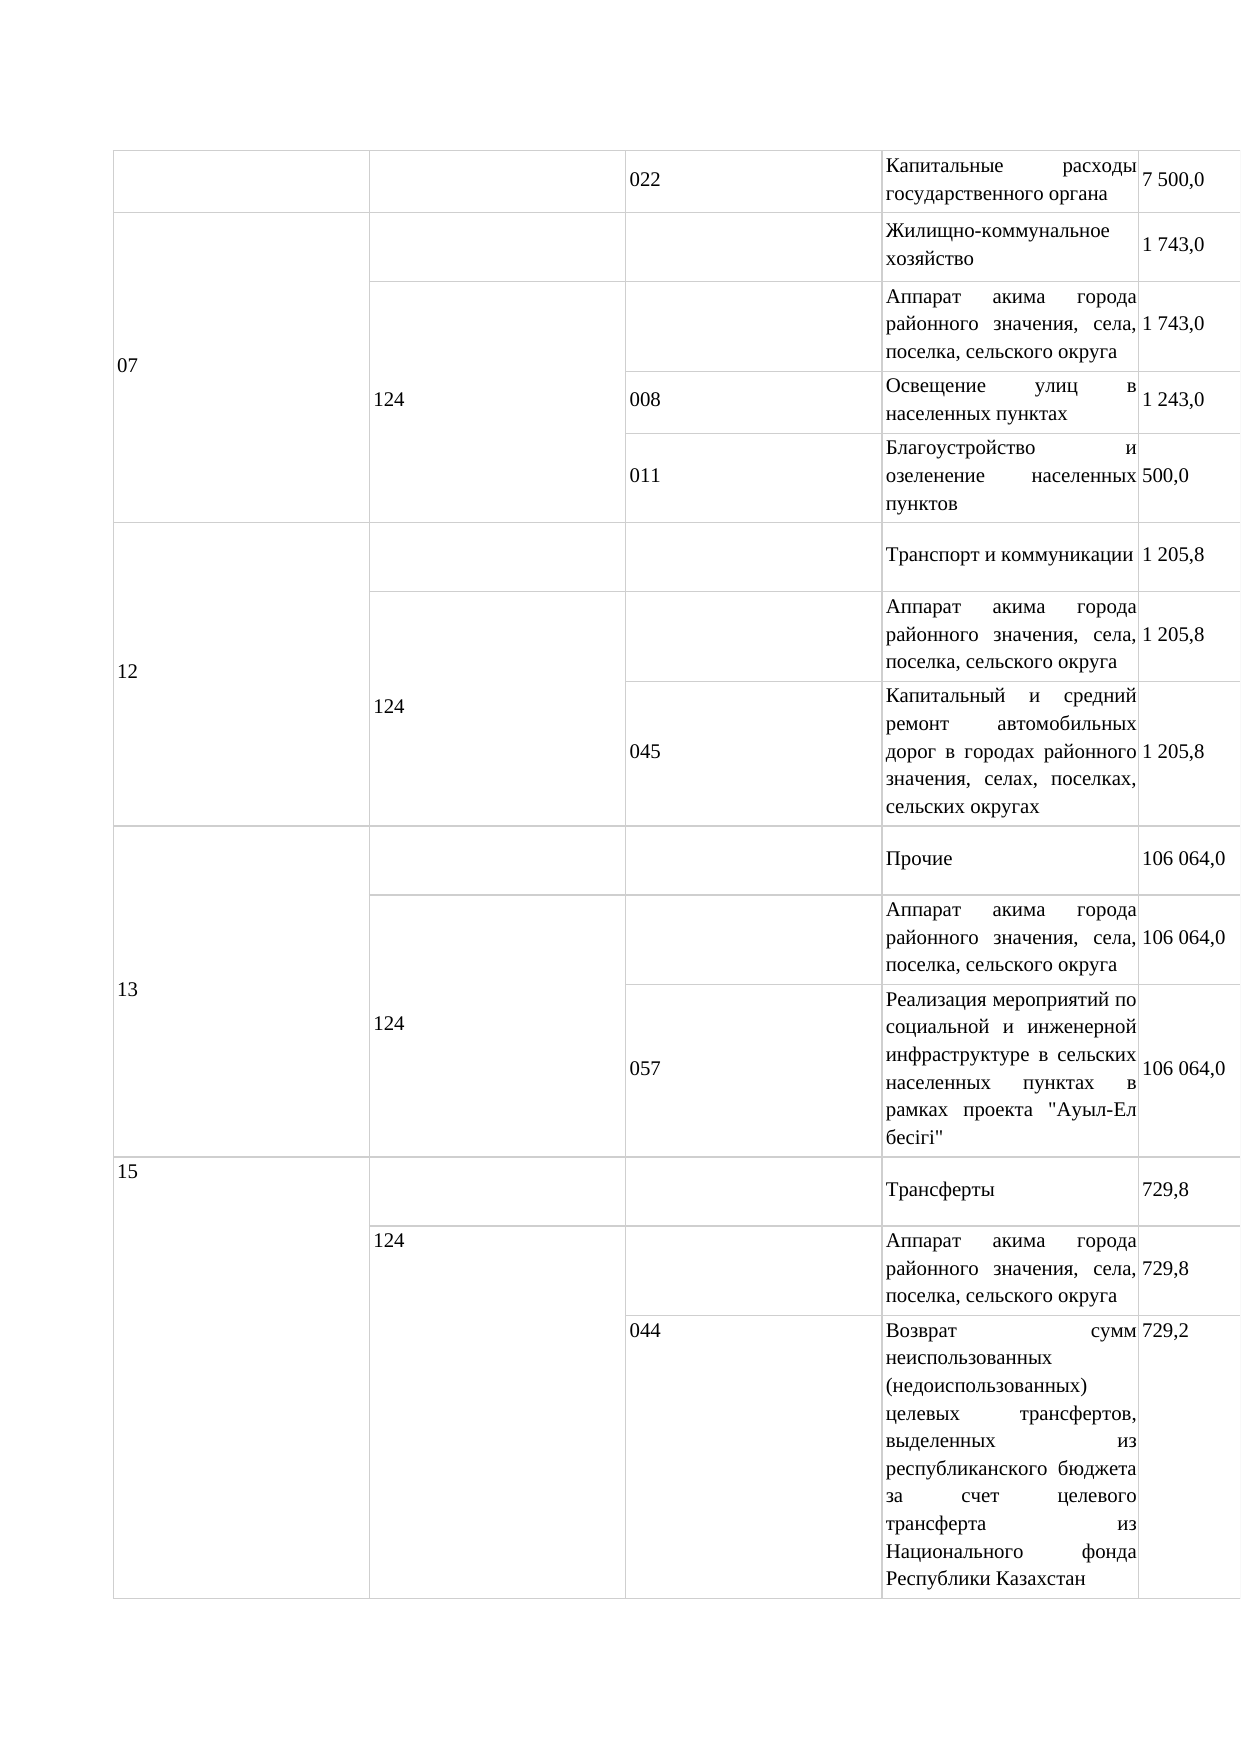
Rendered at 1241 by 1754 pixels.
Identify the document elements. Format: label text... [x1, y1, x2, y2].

table_cell 15 [114, 1158, 369, 1598]
table_cell 729,2 [1139, 1316, 1240, 1598]
table_cell [370, 523, 625, 591]
table_cell Аппарат акима города районного значения, села, поселка, сельского округа [883, 592, 1138, 681]
table_cell [626, 523, 881, 591]
table_cell 124 [370, 1227, 625, 1598]
table_cell Трансферты [883, 1158, 1138, 1225]
table_cell 057 [626, 985, 881, 1156]
table_cell Жилищно-коммунальное хозяйство [883, 213, 1138, 281]
table_cell [370, 827, 625, 894]
table_cell Капитальный и средний ремонт автомобильных дорог в городах районного значения, селах, поселках, сельских округах [883, 682, 1138, 825]
table_cell Аппарат акима города районного значения, села, поселка, сельского округа [883, 1227, 1138, 1315]
table_cell 1 205,8 [1139, 592, 1240, 681]
table_cell 729,8 [1139, 1227, 1240, 1315]
table_cell Благоустройство и озеленение населенных пунктов [883, 434, 1138, 522]
table_cell 729,8 [1139, 1158, 1240, 1225]
table_cell 022 [626, 151, 881, 212]
table_cell 7 500,0 [1139, 151, 1240, 212]
table_cell [626, 827, 881, 894]
table_cell 1 743,0 [1139, 282, 1240, 371]
table_cell 124 [370, 896, 625, 1156]
table_cell Аппарат акима города районного значения, села, поселка, сельского округа [883, 896, 1138, 984]
table_cell 07 [114, 213, 369, 522]
table_cell 124 [370, 282, 625, 522]
table_cell 045 [626, 682, 881, 825]
table_cell 13 [114, 827, 369, 1156]
table_cell 12 [114, 523, 369, 825]
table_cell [883, 282, 1138, 371]
table_cell Возврат сумм неиспользованных (недоиспользованных) целевых трансфертов, выделенных из республиканского бюджета за счет целевого трансферта из Национального фонда Республики Казахстан [883, 1316, 1138, 1598]
table_cell [370, 1158, 625, 1225]
table_cell Капитальные расходы государственного органа [883, 151, 1138, 212]
table_cell [626, 1227, 881, 1315]
table_cell [626, 896, 881, 984]
table_cell 044 [626, 1316, 881, 1598]
table_cell Освещение улиц в населенных пунктах [883, 372, 1138, 432]
table_cell 106 064,0 [1139, 985, 1240, 1156]
table_cell 1 205,8 [1139, 523, 1240, 591]
table_cell 1 205,8 [1139, 682, 1240, 825]
table_cell [626, 282, 881, 371]
table_cell 008 [626, 372, 881, 432]
table_cell [626, 213, 881, 281]
table_cell 124 [370, 592, 625, 825]
table_cell [626, 1158, 881, 1225]
table_cell 500,0 [1139, 434, 1240, 522]
table_cell Реализация мероприятий по социальной и инженерной инфраструктуре в сельских населенных пунктах в рамках проекта "Ауыл-Ел бесігі" [883, 985, 1138, 1156]
table_cell 106 064,0 [1139, 896, 1240, 984]
table_cell Прочие [883, 827, 1138, 894]
table_cell 106 064,0 [1139, 827, 1240, 894]
table_cell [626, 592, 881, 681]
table_cell 011 [626, 434, 881, 522]
table_cell [370, 213, 625, 281]
table_cell 1 243,0 [1139, 372, 1240, 432]
table_cell 1 743,0 [1139, 213, 1240, 281]
table_cell Транспорт и коммуникации [883, 523, 1138, 591]
